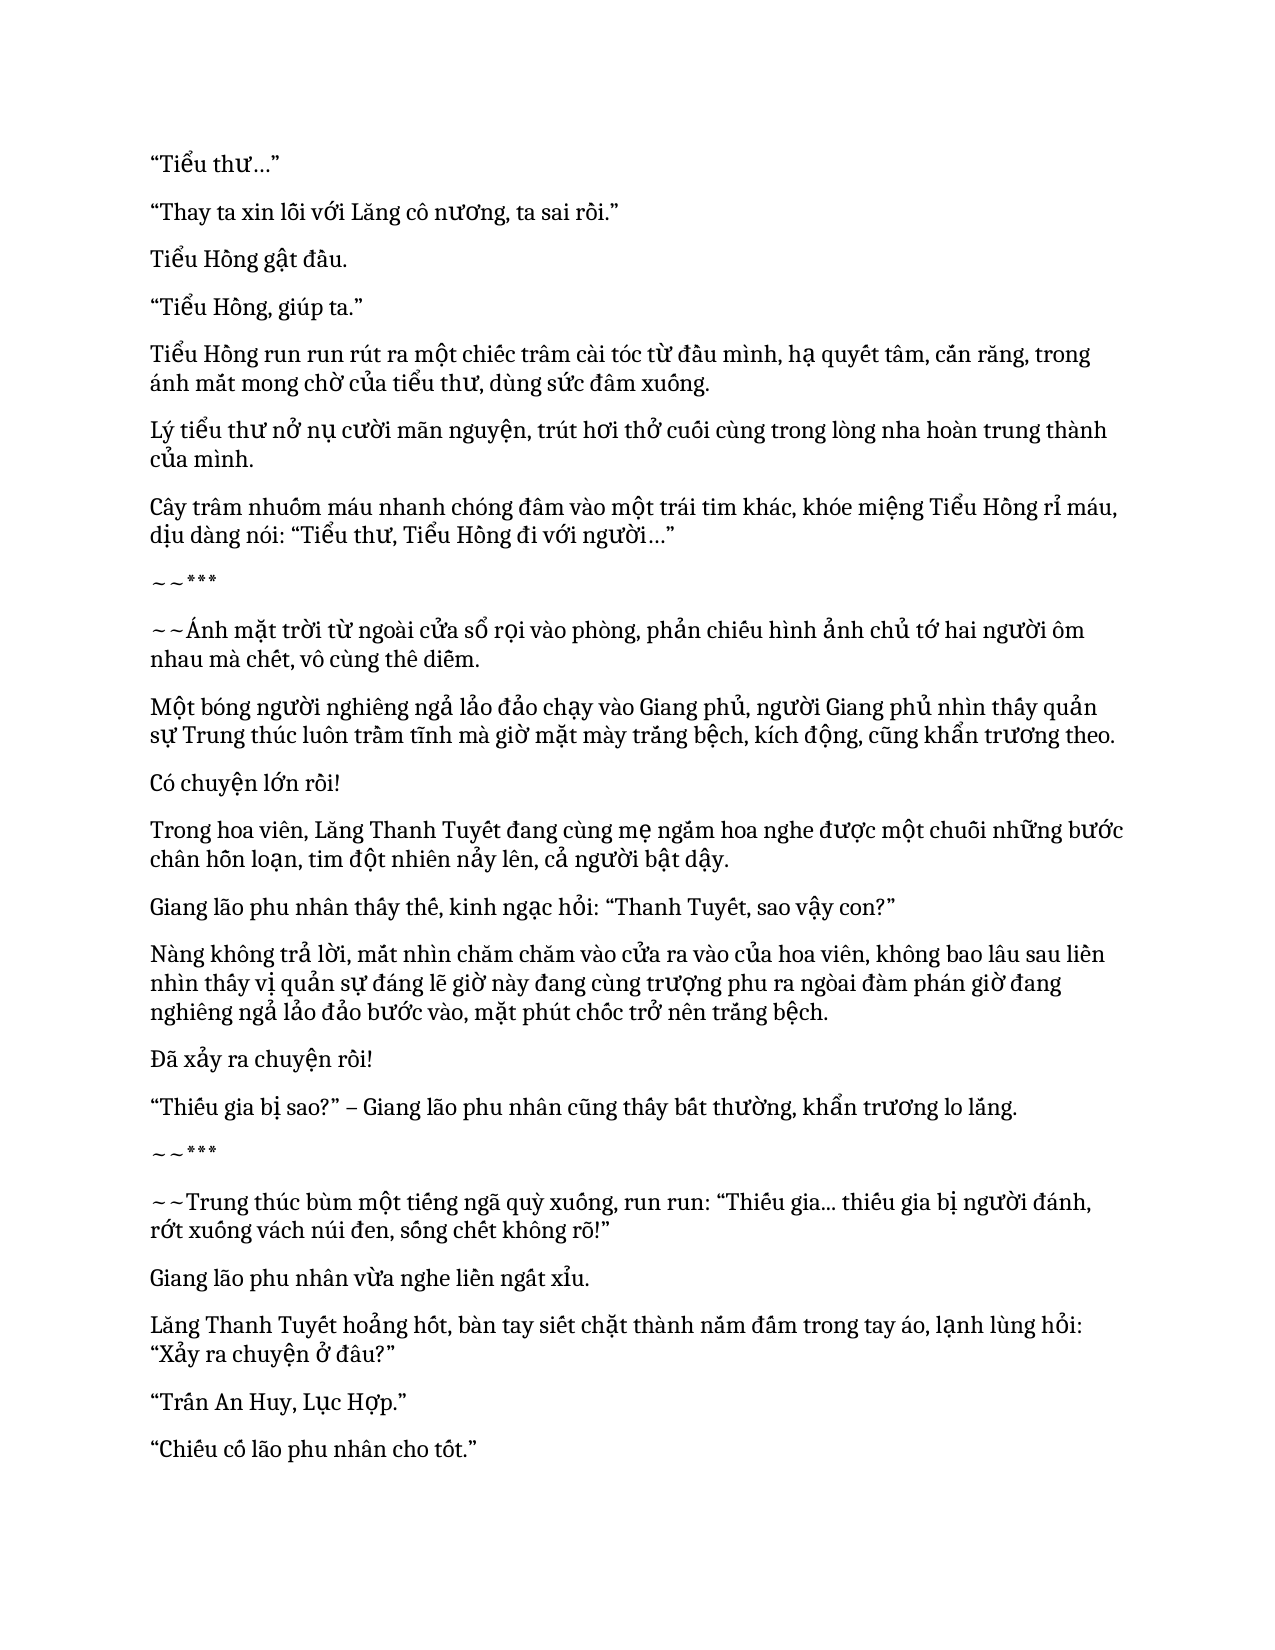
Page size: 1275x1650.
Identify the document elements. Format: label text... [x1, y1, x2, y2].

text Tiểu Hồng gật đầu. [150, 245, 1125, 274]
text Trong hoa viên, Lăng Thanh Tuyết đang cùng mẹ ngắm hoa nghe được một chuỗi những bước chân hỗn loạn, tim đột nhiên nảy lên, cả người bật dậy. [150, 816, 1125, 874]
text “Tiểu Hồng, giúp ta.” [150, 292, 1125, 321]
text Có chuyện lớn rồi! [150, 769, 1125, 797]
text Một bóng người nghiêng ngả lảo đảo chạy vào Giang phủ, người Giang phủ nhìn thấy quản sự Trung thúc luôn trầm tĩnh mà giờ mặt mày trắng bệch, kích động, cũng khẩn trương theo. [150, 692, 1125, 750]
text Lăng Thanh Tuyết hoảng hốt, bàn tay siết chặt thành nắm đấm trong tay áo, lạnh lùng hỏi: “Xảy ra chuyện ở đâu?” [150, 1311, 1125, 1369]
text Giang lão phu nhân vừa nghe liền ngất xỉu. [150, 1264, 1125, 1292]
text “Thay ta xin lỗi với Lăng cô nương, ta sai rồi.” [150, 197, 1125, 226]
text “Thiếu gia bị sao?” – Giang lão phu nhân cũng thấy bất thường, khẩn trương lo lắng. [150, 1092, 1125, 1121]
text ~~Ánh mặt trời từ ngoài cửa sổ rọi vào phòng, phản chiếu hình ảnh chủ tớ hai người ôm nhau mà chết, vô cùng thê diễm. [150, 616, 1125, 674]
text Lý tiểu thư nở nụ cười mãn nguyện, trút hơi thở cuối cùng trong lòng nha hoàn trung thành của mình. [150, 416, 1125, 474]
text ~~*** [150, 569, 1125, 597]
text Đã xảy ra chuyện rồi! [150, 1045, 1125, 1074]
text “Tiểu thư…” [150, 150, 1125, 179]
text Giang lão phu nhân thấy thế, kinh ngạc hỏi: “Thanh Tuyết, sao vậy con?” [150, 892, 1125, 921]
text Nàng không trả lời, mắt nhìn chăm chăm vào cửa ra vào của hoa viên, không bao lâu sau liền nhìn thấy vị quản sự đáng lẽ giờ này đang cùng trượng phu ra ngòai đàm phán giờ đang nghiêng ngả lảo đảo bước vào, mặt phút chốc trở nên trắng bệch. [150, 940, 1125, 1026]
text ~~*** [150, 1140, 1125, 1169]
text Cây trâm nhuốm máu nhanh chóng đâm vào một trái tim khác, khóe miệng Tiểu Hồng rỉ máu, dịu dàng nói: “Tiểu thư, Tiểu Hồng đi với người…” [150, 492, 1125, 550]
text Tiểu Hồng run run rút ra một chiếc trâm cài tóc từ đầu mình, hạ quyết tâm, cắn răng, trong ánh mắt mong chờ của tiểu thư, dùng sức đâm xuống. [150, 340, 1125, 397]
text “Trấn An Huy, Lục Hợp.” [150, 1387, 1125, 1416]
text “Chiếu cố lão phu nhân cho tốt.” [150, 1435, 1125, 1464]
text ~~Trung thúc bùm một tiếng ngã quỳ xuống, run run: “Thiếu gia... thiếu gia bị người đánh, rớt xuống vách núi đen, sống chết không rõ!” [150, 1187, 1125, 1245]
